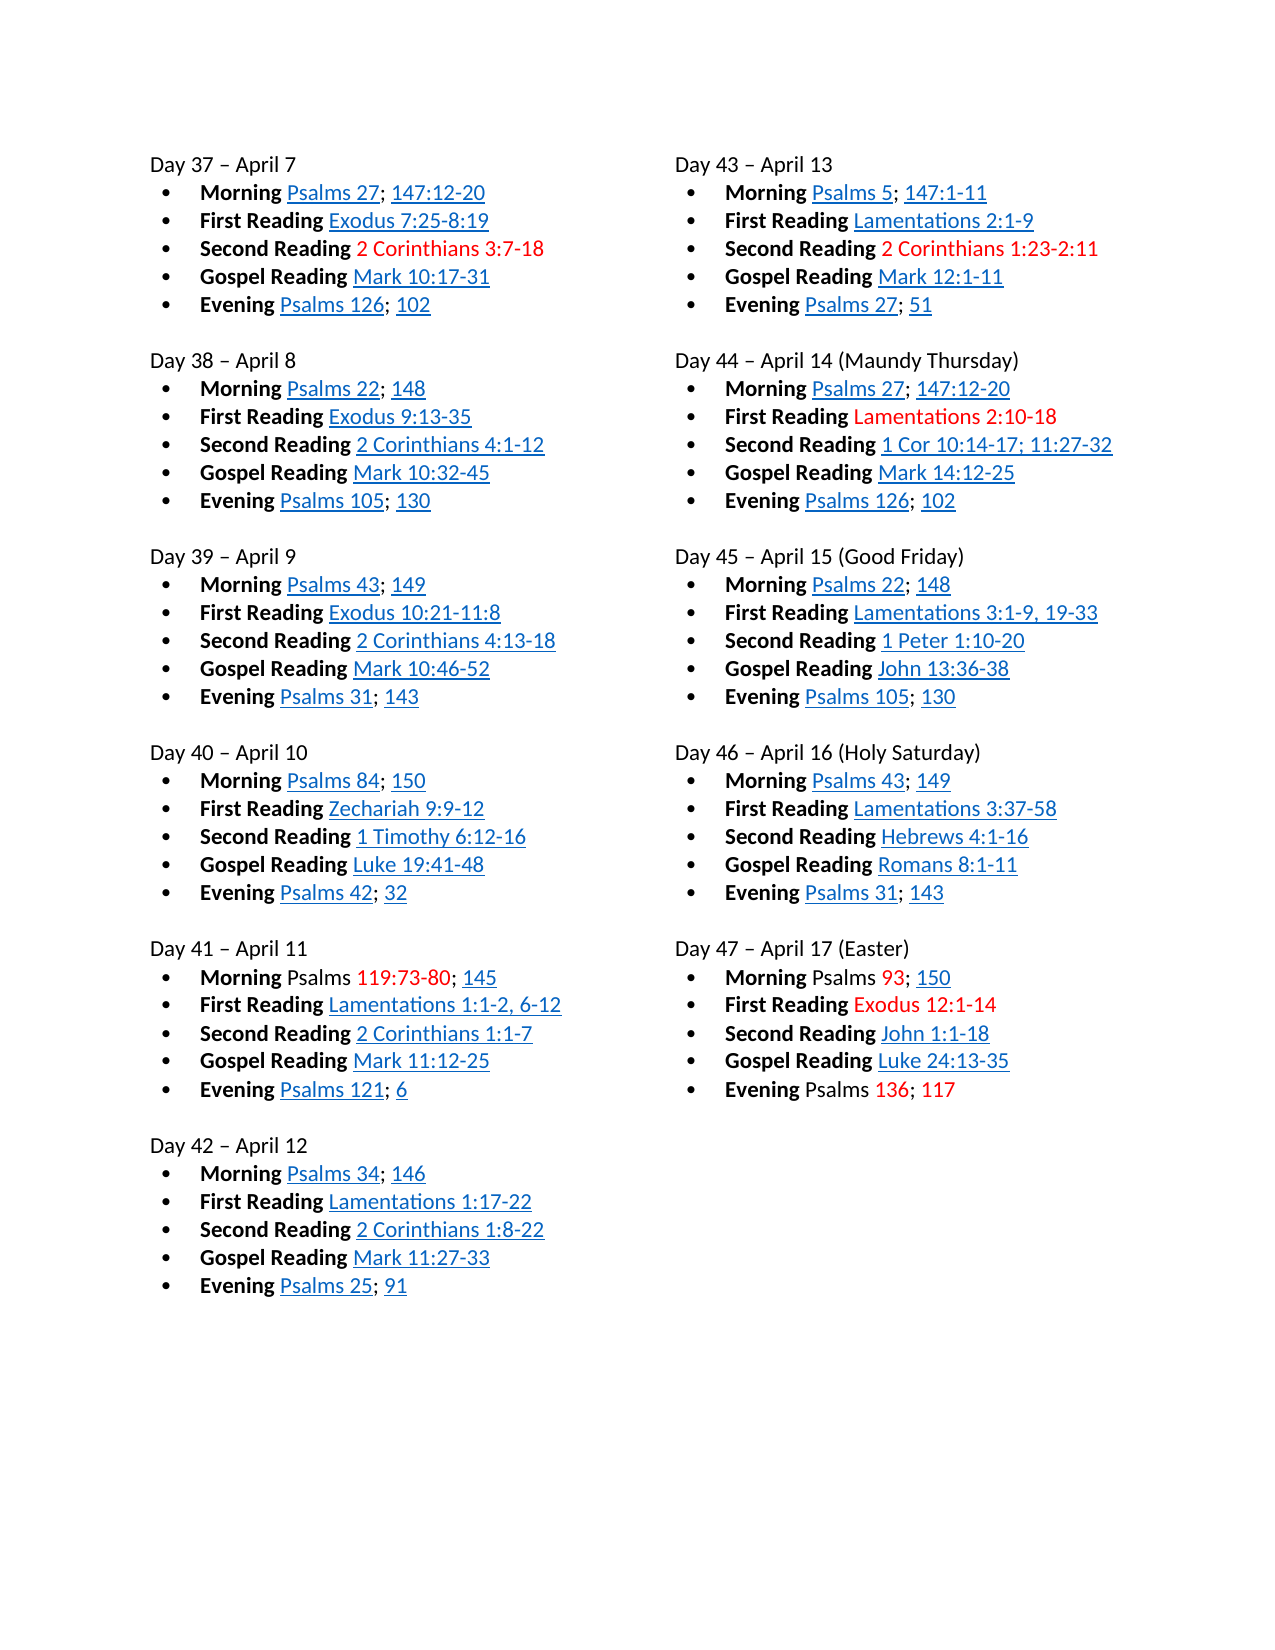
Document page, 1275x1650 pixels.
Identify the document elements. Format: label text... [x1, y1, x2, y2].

list Gospel Reading Mark 11:12-25 [162, 1047, 600, 1075]
list Second Reading 2 Corinthians 4:1-12 [162, 430, 600, 458]
list Second Reading 2 Corinthians 3:7-18 [162, 234, 600, 262]
text Day 38 – April 8 [150, 346, 600, 374]
text Day 37 – April 7 [150, 150, 600, 178]
list Morning Psalms 43; 149 [162, 570, 600, 598]
text Day 40 – April 10 [150, 738, 600, 766]
list Morning Psalms 84; 150 [162, 766, 600, 794]
list Second Reading 2 Corinthians 1:1-7 [162, 1019, 600, 1047]
list Evening Psalms 31; 143 [687, 878, 1125, 907]
list Gospel Reading Mark 11:27-33 [162, 1243, 600, 1271]
list Morning Psalms 27; 147:12-20 [162, 178, 600, 206]
list First Reading Lamentations 2:10-18 [687, 402, 1125, 430]
list Second Reading 1 Cor 10:14-17; 11:27-32 [687, 430, 1125, 458]
list Second Reading Hebrews 4:1-16 [687, 822, 1125, 851]
list Second Reading 2 Corinthians 4:13-18 [162, 626, 600, 654]
list Evening Psalms 126; 102 [687, 486, 1125, 514]
list First Reading Exodus 7:25-8:19 [162, 206, 600, 234]
list Second Reading 1 Timothy 6:12-16 [162, 822, 600, 851]
text Day 39 – April 9 [150, 542, 600, 570]
list Evening Psalms 27; 51 [687, 290, 1125, 318]
list Evening Psalms 25; 91 [162, 1271, 600, 1299]
list Morning Psalms 34; 146 [162, 1159, 600, 1187]
list Morning Psalms 22; 148 [687, 570, 1125, 598]
list Evening Psalms 105; 130 [687, 682, 1125, 710]
list Evening Psalms 42; 32 [162, 878, 600, 907]
text Day 46 – April 16 (Holy Saturday) [675, 738, 1125, 766]
list Second Reading 2 Corinthians 1:8-22 [162, 1215, 600, 1243]
list Gospel Reading Mark 14:12-25 [687, 458, 1125, 486]
text Day 45 – April 15 (Good Friday) [675, 542, 1125, 570]
list First Reading Exodus 10:21-11:8 [162, 598, 600, 626]
list First Reading Exodus 9:13-35 [162, 402, 600, 430]
list First Reading Lamentations 1:17-22 [162, 1187, 600, 1215]
list First Reading Lamentations 2:1-9 [687, 206, 1125, 234]
text Day 44 – April 14 (Maundy Thursday) [675, 346, 1125, 374]
list Gospel Reading Luke 19:41-48 [162, 851, 600, 878]
list Evening Psalms 121; 6 [162, 1075, 600, 1103]
list Morning Psalms 43; 149 [687, 766, 1125, 794]
list Morning Psalms 119:73-80; 145 [162, 963, 600, 991]
list Gospel Reading Romans 8:1-11 [687, 851, 1125, 878]
text Day 41 – April 11 [150, 934, 600, 963]
list First Reading Lamentations 1:1-2, 6-12 [162, 991, 600, 1019]
text Day 42 – April 12 [150, 1131, 600, 1159]
list Evening Psalms 136; 117 [687, 1075, 1125, 1103]
text Day 43 – April 13 [675, 150, 1125, 178]
list First Reading Lamentations 3:1-9, 19-33 [687, 598, 1125, 626]
list Morning Psalms 27; 147:12-20 [687, 374, 1125, 402]
list Gospel Reading Luke 24:13-35 [687, 1047, 1125, 1075]
list Gospel Reading Mark 10:32-45 [162, 458, 600, 486]
list Gospel Reading Mark 10:46-52 [162, 654, 600, 682]
list Gospel Reading Mark 10:17-31 [162, 262, 600, 290]
list Gospel Reading Mark 12:1-11 [687, 262, 1125, 290]
list Second Reading 2 Corinthians 1:23-2:11 [687, 234, 1125, 262]
list First Reading Lamentations 3:37-58 [687, 794, 1125, 822]
list Morning Psalms 93; 150 [687, 963, 1125, 991]
list First Reading Exodus 12:1-14 [687, 991, 1125, 1019]
list Morning Psalms 5; 147:1-11 [687, 178, 1125, 206]
text Day 47 – April 17 (Easter) [675, 934, 1125, 963]
list Evening Psalms 105; 130 [162, 486, 600, 514]
list First Reading Zechariah 9:9-12 [162, 794, 600, 822]
list Evening Psalms 31; 143 [162, 682, 600, 710]
list Gospel Reading John 13:36-38 [687, 654, 1125, 682]
list Second Reading 1 Peter 1:10-20 [687, 626, 1125, 654]
list Evening Psalms 126; 102 [162, 290, 600, 318]
list Second Reading John 1:1-18 [687, 1019, 1125, 1047]
list Morning Psalms 22; 148 [162, 374, 600, 402]
